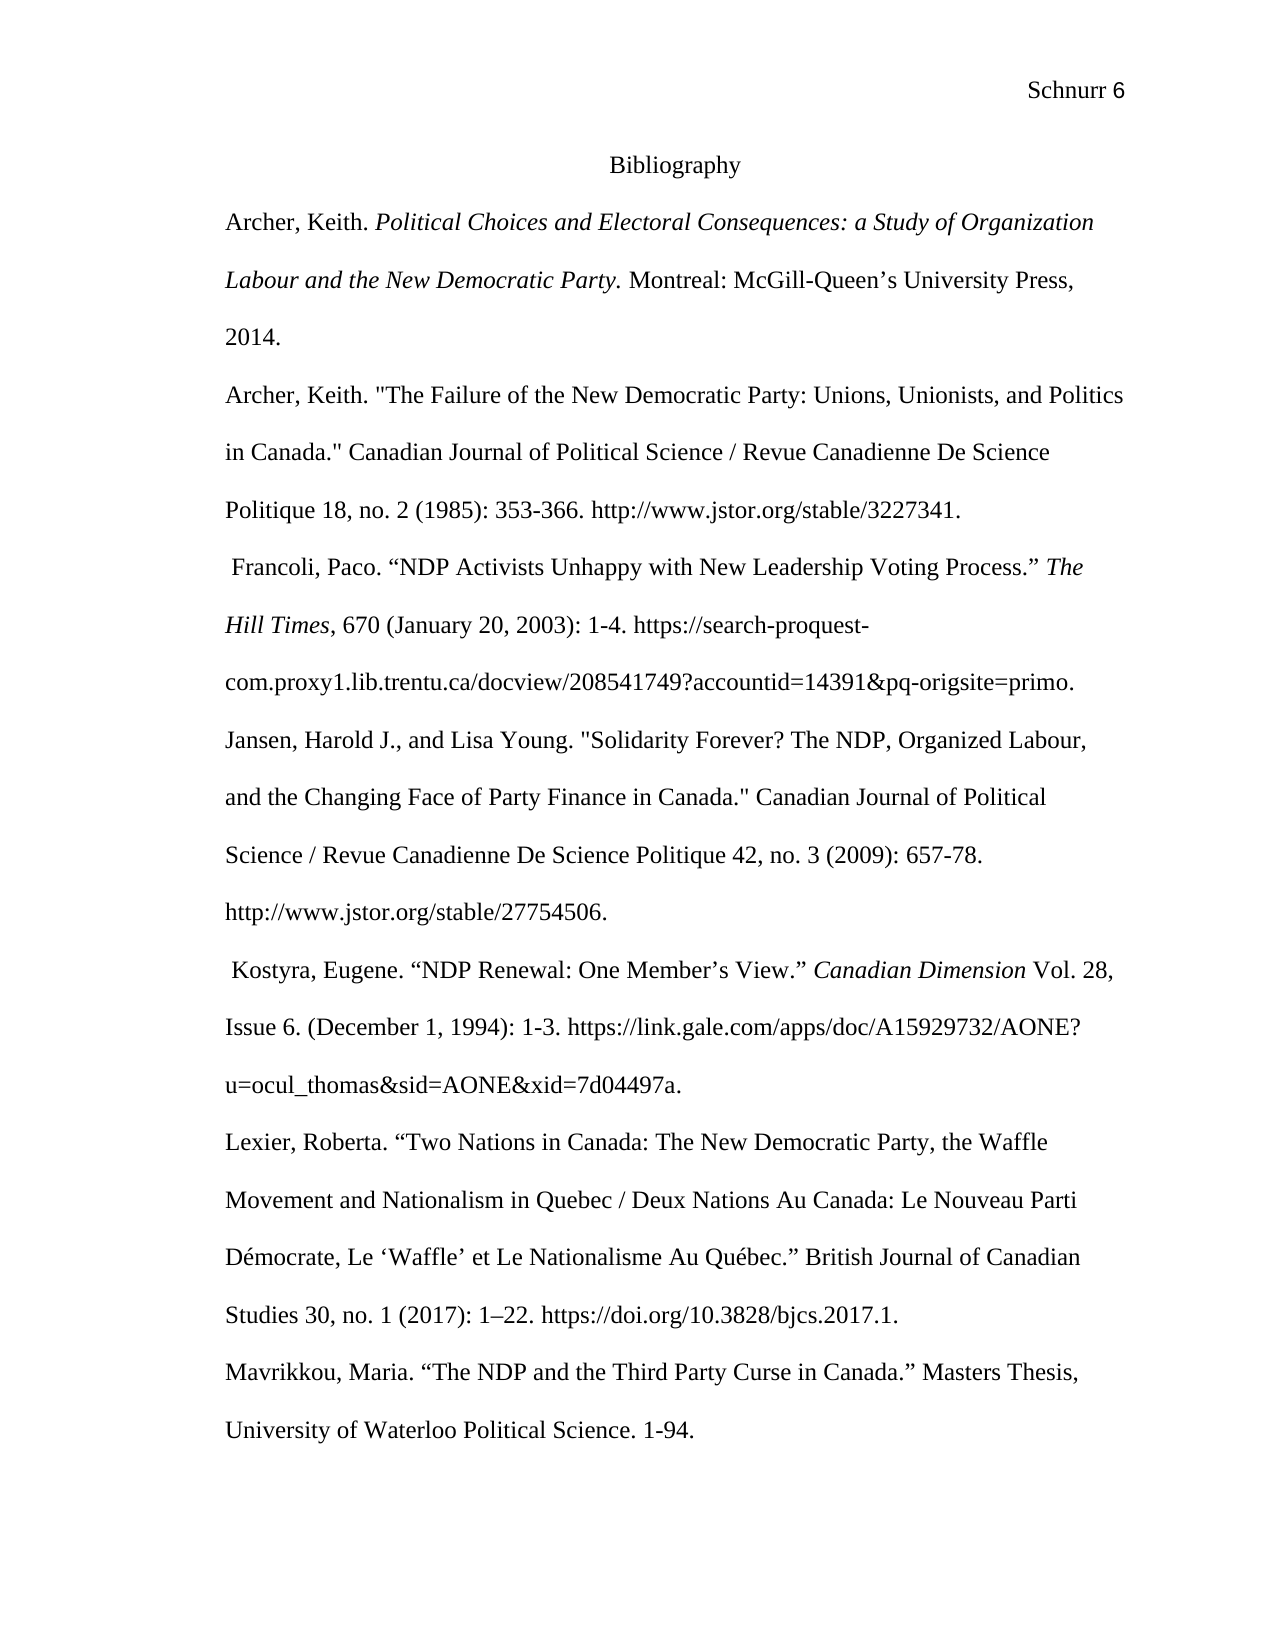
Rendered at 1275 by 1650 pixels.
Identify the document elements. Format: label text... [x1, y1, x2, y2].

text Bibliography [225, 150, 1125, 179]
text Archer, Keith. Political Choices and Electoral Consequences: a Study of Organization Labour and the New Democratic Party. Montreal: McGill-Queen’s University Press, 2014. [225, 207, 1125, 351]
text Lexier, Roberta. “Two Nations in Canada: The New Democratic Party, the Waffle Movement and Nationalism in Quebec / Deux Nations Au Canada: Le Nouveau Parti Démocrate, Le ‘Waffle’ et Le Nationalisme Au Québec.” British Journal of Canadian Studies 30, no. 1 (2017): 1–22. https://doi.org/10.3828/bjcs.2017.1. [225, 1127, 1125, 1329]
text Kostyra, Eugene. “NDP Renewal: One Member’s View.” Canadian Dimension Vol. 28, Issue 6. (December 1, 1994): 1-3. https://link.gale.com/apps/doc/A15929732/AONE?u=ocul_thomas&sid=AONE&xid=7d04497a. [225, 955, 1125, 1099]
text Francoli, Paco. “NDP Activists Unhappy with New Leadership Voting Process.” The Hill Times, 670 (January 20, 2003): 1-4. https://search-proquest-com.proxy1.lib.trentu.ca/docview/208541749?accountid=14391&pq-origsite=primo. [225, 552, 1125, 696]
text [225, 1357, 1125, 1444]
text Archer, Keith. "The Failure of the New Democratic Party: Unions, Unionists, and Politics in Canada." Canadian Journal of Political Science / Revue Canadienne De Science Politique 18, no. 2 (1985): 353-366. http://www.jstor.org/stable/3227341. [225, 380, 1125, 524]
text Jansen, Harold J., and Lisa Young. "Solidarity Forever? The NDP, Organized Labour, and the Changing Face of Party Finance in Canada." Canadian Journal of Political Science / Revue Canadienne De Science Politique 42, no. 3 (2009): 657-78. http://www.jstor.org/stable/27754506. [225, 725, 1125, 926]
